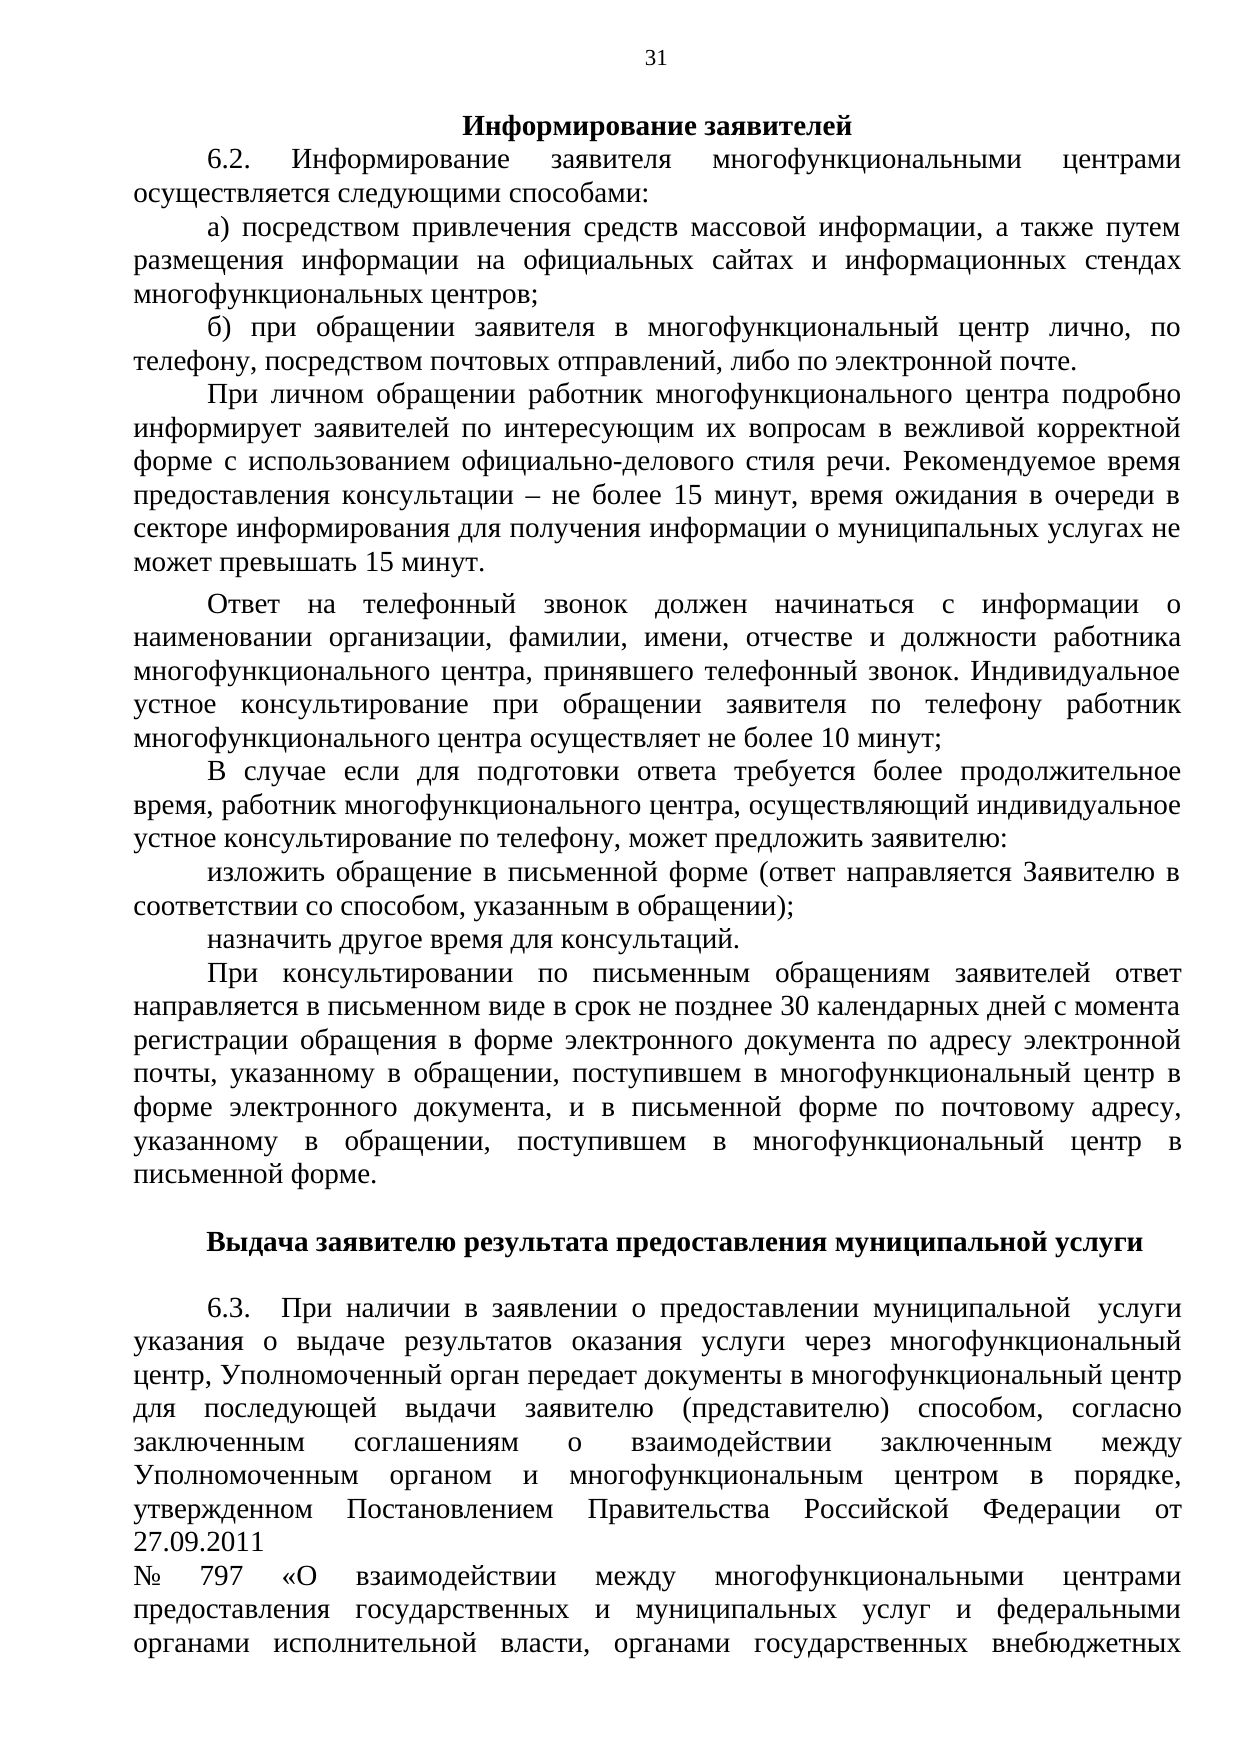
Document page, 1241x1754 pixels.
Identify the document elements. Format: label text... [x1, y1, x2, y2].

text назначить другое время для консультаций. [207, 921, 1198, 955]
text В случае если для подготовки ответа требуется более продолжительное время, работник многофункционального центра, осуществляющий индивидуальное устное консультирование по телефону, может предложить заявителю: [133, 753, 1182, 854]
text изложить обращение в письменной форме (ответ направляется Заявителю в соответствии со способом, указанным в обращении); [133, 854, 1181, 921]
text При консультировании по письменным обращениям заявителей ответ направляется в письменном виде в срок не позднее 30 календарных дней с момента регистрации обращения в форме электронного документа по адресу электронной почты, указанному в обращении, поступившем в многофункциональный центр в форме электронного документа, и в письменной форме по почтовому адресу, указанному в обращении, поступившем в многофункциональный центр в письменной форме. [133, 955, 1182, 1190]
list Информирование заявителя многофункциональными центрами осуществляется следующими способами: [133, 142, 1181, 209]
list При наличии в заявлении о предоставлении муниципальной услуги указания о выдаче результатов оказания услуги через многофункциональный центр, Уполномоченный орган передает документы в многофункциональный центр для последующей выдачи заявителю (представителю) способом, согласно заключенным соглашениям о взаимодействии заключенным между Уполномоченным органом и многофункциональным центром в порядке, утвержденном Постановлением Правительства Российской Федерации от 27.09.2011 [133, 1290, 1182, 1558]
subtitle Выдача заявителю результата предоставления муниципальной услуги [126, 1224, 1198, 1257]
text а) посредством привлечения средств массовой информации, а также путем размещения информации на официальных сайтах и информационных стендах многофункциональных центров; [133, 209, 1181, 309]
text б) при обращении заявителя в многофункциональный центр лично, по телефону, посредством почтовых отправлений, либо по электронной почте. [133, 309, 1181, 376]
text При личном обращении работник многофункционального центра подробно информирует заявителей по интересующим их вопросам в вежливой корректной форме с использованием официально-делового стиля речи. Рекомендуемое время предоставления консультации – не более 15 минут, время ожидания в очереди в секторе информирования для получения информации о муниципальных услугах не может превышать 15 минут. [133, 376, 1182, 578]
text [133, 1558, 1181, 1659]
text Ответ на телефонный звонок должен начинаться с информации о наименовании организации, фамилии, имени, отчестве и должности работника многофункционального центра, принявшего телефонный звонок. Индивидуальное устное консультирование при обращении заявителя по телефону работник многофункционального центра осуществляет не более 10 минут; [133, 586, 1181, 753]
subtitle Информирование заявителей [462, 108, 1198, 142]
